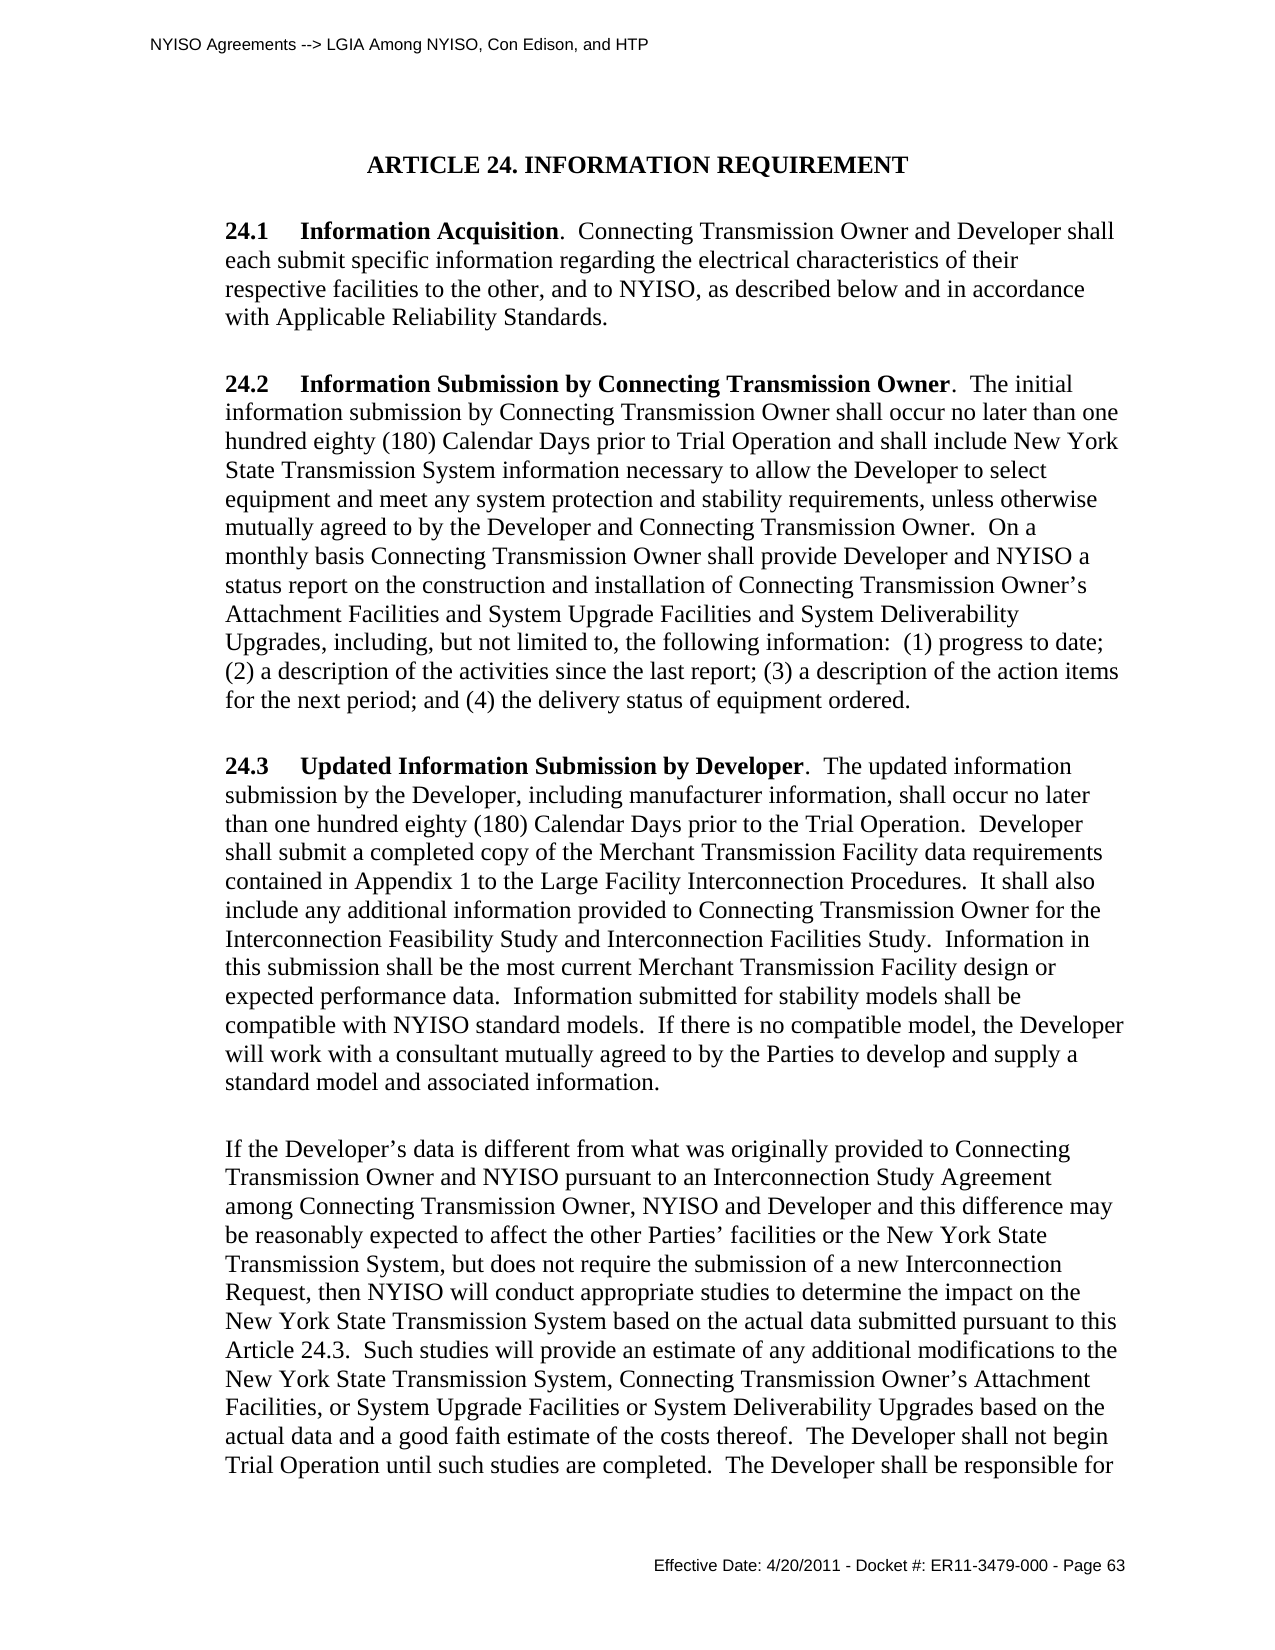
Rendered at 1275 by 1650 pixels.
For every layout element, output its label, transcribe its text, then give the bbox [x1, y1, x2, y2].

subtitle 24.3 Updated Information Submission by Developer. The updated information submission by the Developer, including manufacturer information, shall occur no later than one hundred eighty (180) Calendar Days prior to the Trial Operation. Developer shall submit a completed copy of the Merchant Transmission Facility data requirements contained in Appendix 1 to the Large Facility Interconnection Procedures. It shall also include any additional information provided to Connecting Transmission Owner for the Interconnection Feasibility Study and Interconnection Facilities Study. Information in this submission shall be the most current Merchant Transmission Facility design or expected performance data. Information submitted for stability models shall be compatible with NYISO standard models. If there is no compatible model, the Developer will work with a consultant mutually agreed to by the Parties to develop and supply a standard model and associated information. [225, 751, 1125, 1096]
subtitle 24.2 Information Submission by Connecting Transmission Owner. The initial information submission by Connecting Transmission Owner shall occur no later than one hundred eighty (180) Calendar Days prior to Trial Operation and shall include New York State Transmission System information necessary to allow the Developer to select equipment and meet any system protection and stability requirements, unless otherwise mutually agreed to by the Developer and Connecting Transmission Owner. On a monthly basis Connecting Transmission Owner shall provide Developer and NYISO a status report on the construction and installation of Connecting Transmission Owner’s Attachment Facilities and System Upgrade Facilities and System Deliverability Upgrades, including, but not limited to, the following information: (1) progress to date; (2) a description of the activities since the last report; (3) a description of the action items for the next period; and (4) the delivery status of equipment ordered. [225, 369, 1125, 714]
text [225, 1134, 1125, 1479]
subtitle article 24. INFORMATION REQUIREMENT [150, 150, 1125, 179]
subtitle 24.1 Information Acquisition. Connecting Transmission Owner and Developer shall each submit specific information regarding the electrical characteristics of their respective facilities to the other, and to NYISO, as described below and in accordance with Applicable Reliability Standards. [225, 216, 1125, 331]
